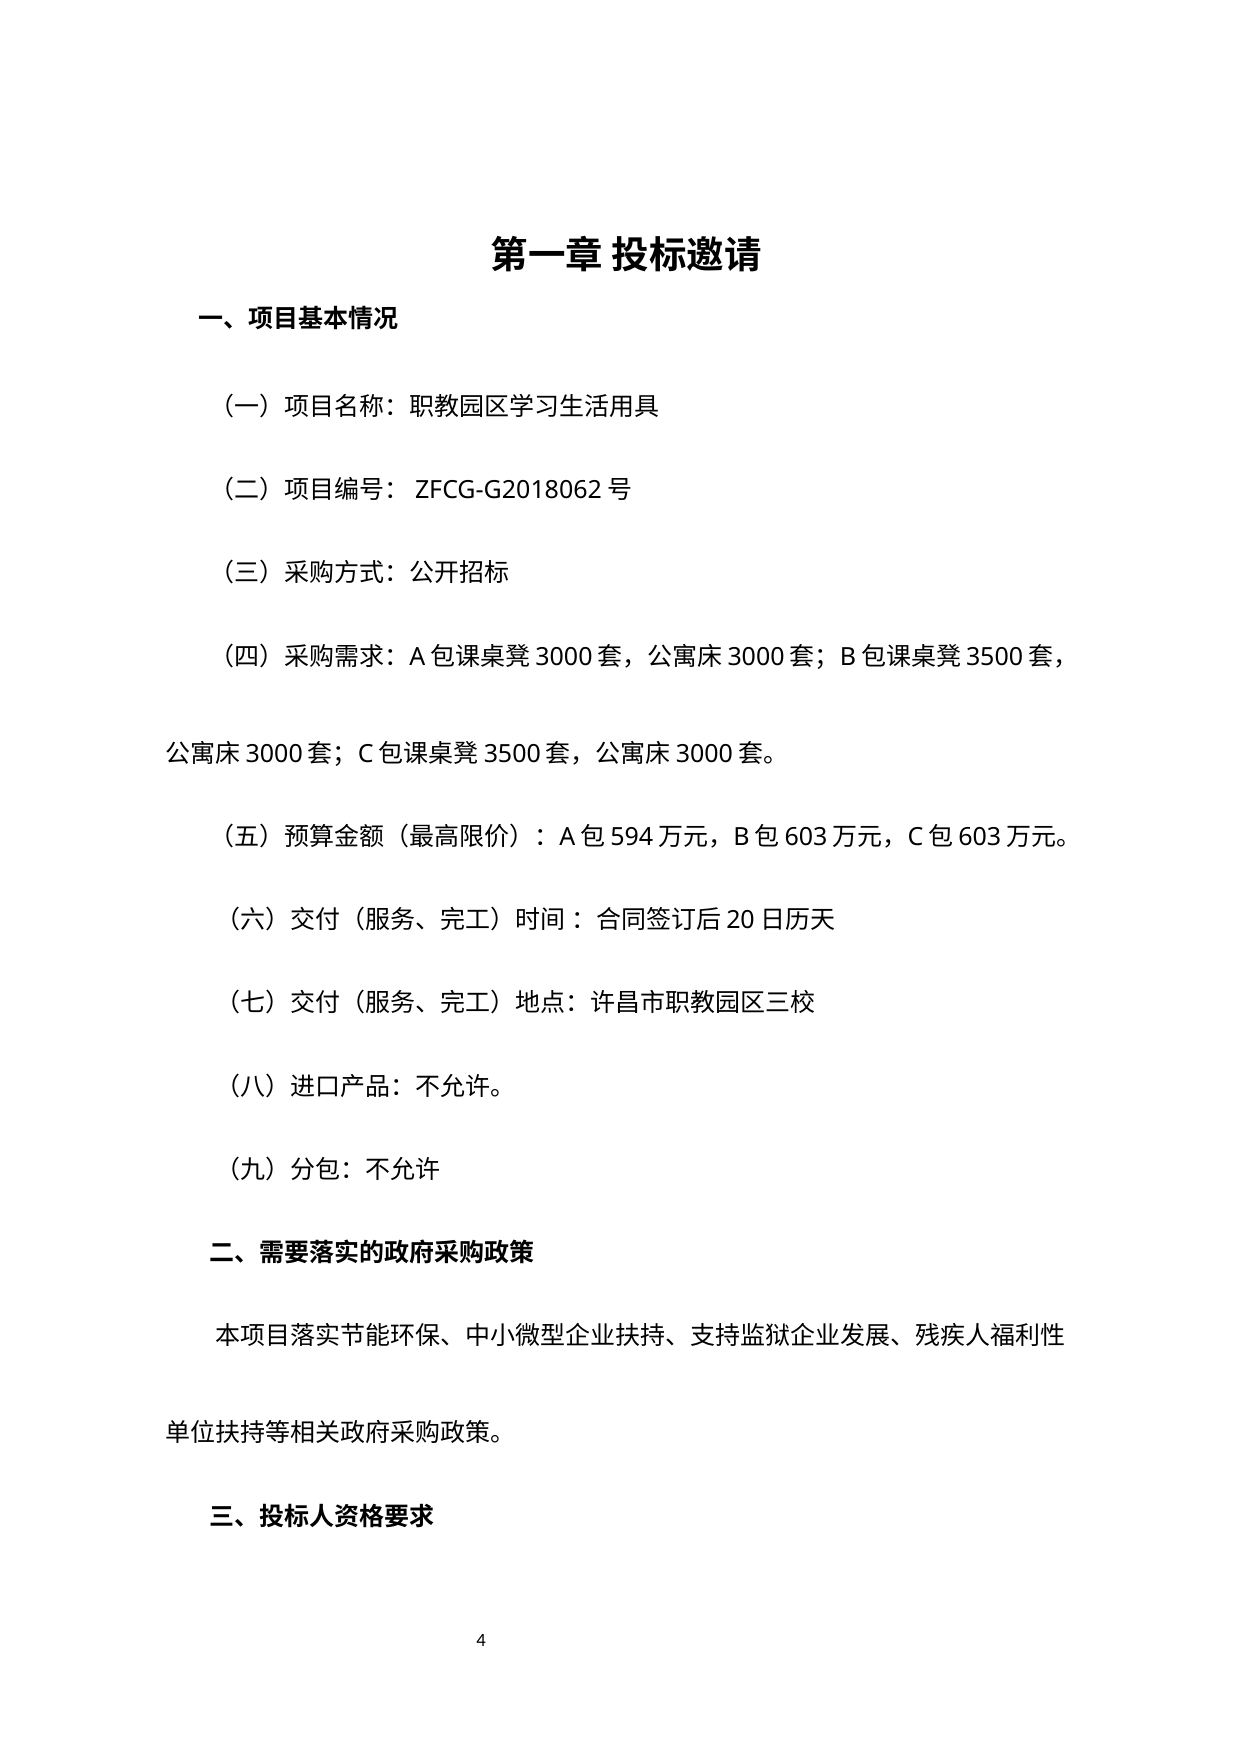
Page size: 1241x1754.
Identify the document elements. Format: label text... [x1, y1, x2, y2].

text 第一章 投标邀请 [165, 219, 1087, 284]
text （八）进口产品：不允许。 [165, 1052, 1087, 1117]
text （九）分包：不允许 [165, 1135, 1087, 1200]
text （五）预算金额（最高限价）：A包594万元，B包603万元，C包603万元。 [165, 802, 1087, 867]
text （三）采购方式：公开招标 [165, 538, 1087, 603]
text （四）采购需求：A包课桌凳3000套，公寓床3000套；B包课桌凳3500套，公寓床3000套；C包课桌凳3500套，公寓床3000套。 [165, 622, 1087, 784]
text （一）项目名称：职教园区学习生活用具 [165, 372, 1087, 437]
text 一、项目基本情况 [165, 284, 1087, 349]
text （七）交付（服务、完工）地点：许昌市职教园区三校 [165, 968, 1087, 1033]
text 本项目落实节能环保、中小微型企业扶持、支持监狱企业发展、残疾人福利性单位扶持等相关政府采购政策。 [165, 1301, 1087, 1463]
text 三、投标人资格要求 [165, 1482, 1087, 1547]
text （二）项目编号： ZFCG-G2018062号 [165, 455, 1087, 520]
text （六）交付（服务、完工）时间 ：合同签订后20日历天 [165, 885, 1087, 950]
text 二、需要落实的政府采购政策 [165, 1218, 1087, 1283]
